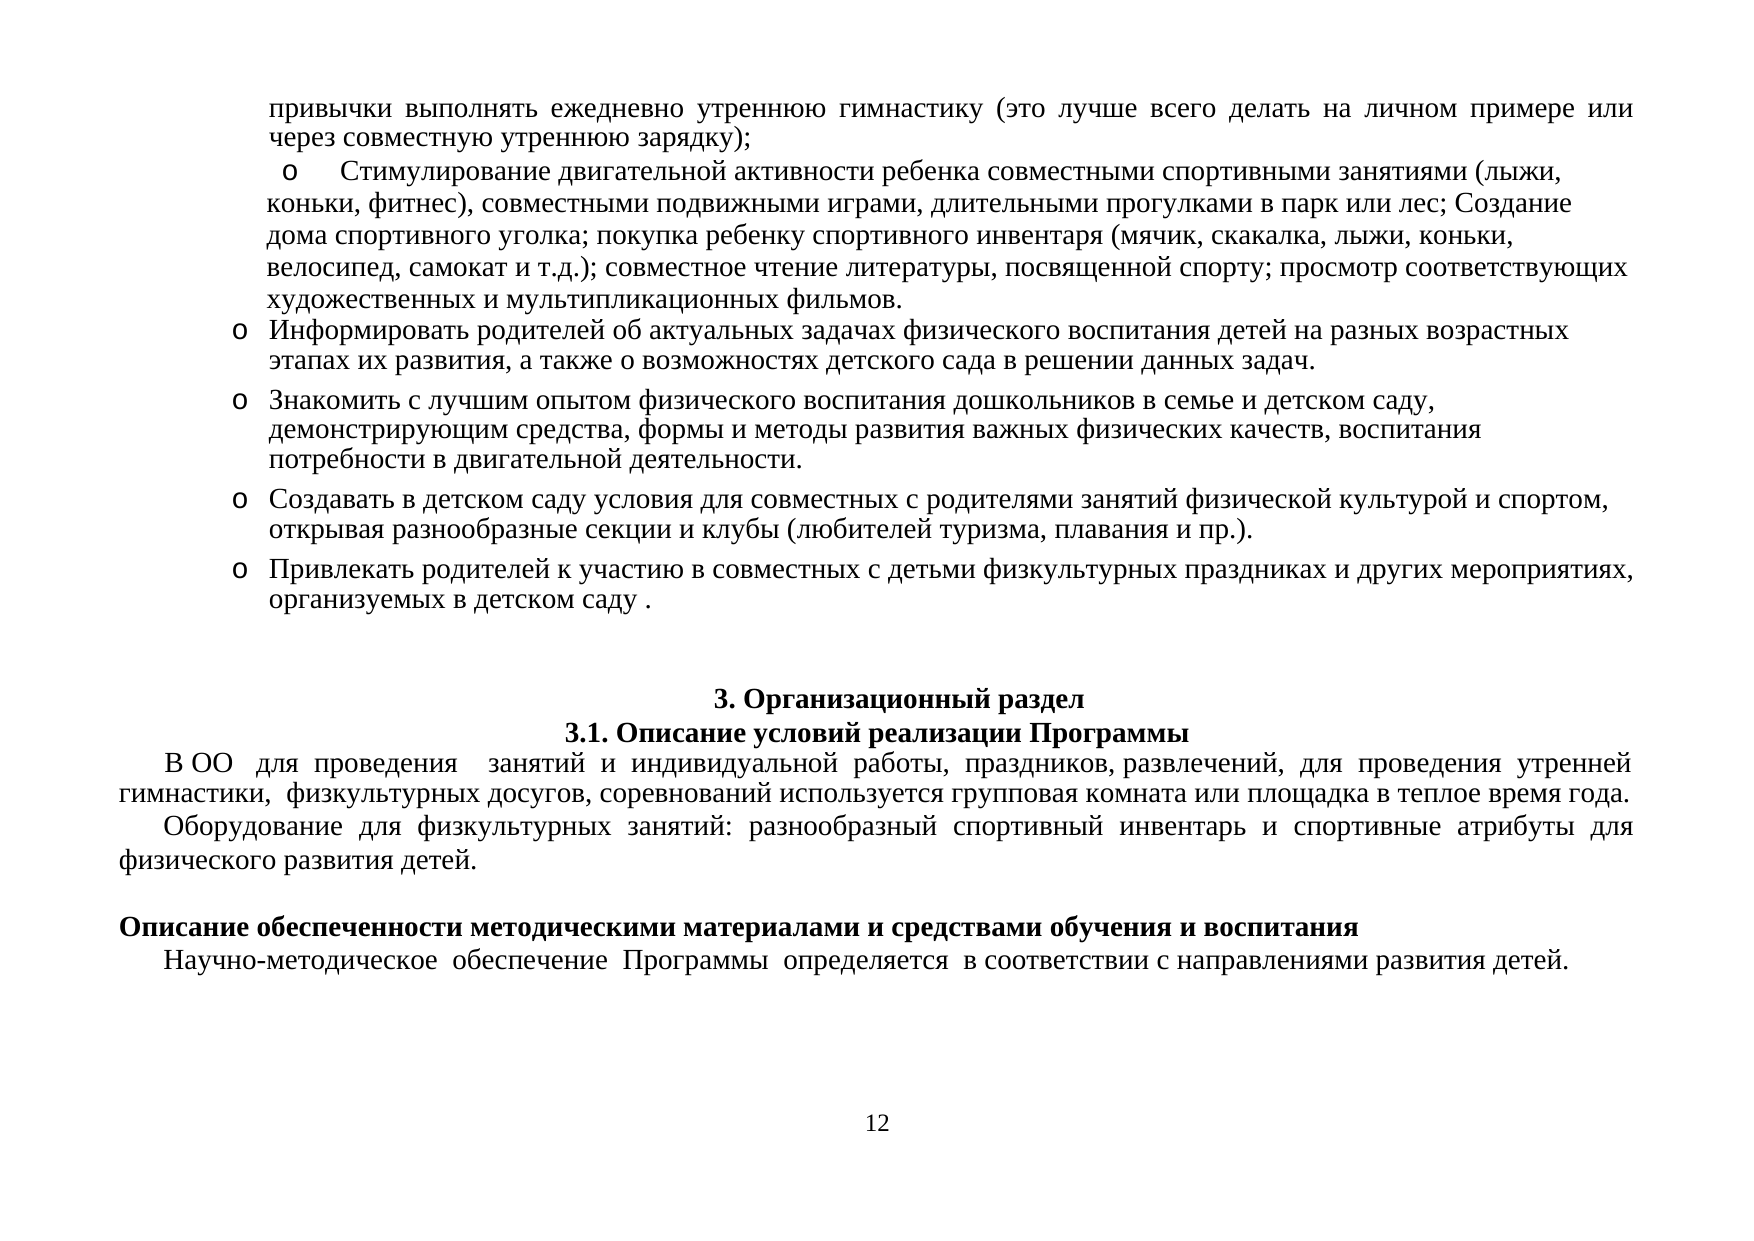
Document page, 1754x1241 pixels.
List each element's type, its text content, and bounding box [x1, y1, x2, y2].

list Стимулирование двигательной активности ребенка совместными спортивными занятиями (лыжи, коньки, фитнес), совместными подвижными играми, длительными прогулками в парк или лес; Создание дома спортивного уголка; покупка ребенку спортивного инвентаря (мячик, скакалка, лыжи, коньки, велосипед, самокат и т.д.); совместное чтение литературы, посвященной спорту; просмотр соответствующих художественных и мультипликационных фильмов. [266, 153, 1635, 314]
text 3.1. Описание условий реализации Программы [119, 715, 1635, 749]
list Информировать родителей об актуальных задачах физического воспитания детей на разных возрастных этапах их развития, а также о возможностях детского сада в решении данных задач. [231, 314, 1635, 376]
text Оборудование для физкультурных занятий: разнообразный спортивный инвентарь и спортивные атрибуты для физического развития детей. [119, 808, 1635, 875]
list Знакомить с лучшим опытом физического воспитания дошкольников в семье и детском саду, демонстрирующим средства, формы и методы развития важных физических качеств, воспитания потребности в двигательной деятельности. [231, 384, 1635, 475]
list Привлекать родителей к участию в совместных с детьми физкультурных праздниках и других мероприятиях, организуемых в детском саду . [231, 553, 1635, 614]
text Научно-методическое обеспечение Программы определяется в соответствии с направлениями развития детей. [119, 942, 1635, 976]
list Создавать в детском саду условия для совместных с родителями занятий физической культурой и спортом, открывая разнообразные секции и клубы (любителей туризма, плавания и пр.). [231, 483, 1635, 544]
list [231, 94, 1635, 153]
text 3. Организационный раздел [119, 682, 1635, 715]
text В ОО для проведения занятий и индивидуальной работы, праздников, развлечений, для проведения утренней гимнастики, физкультурных досугов, соревнований используется групповая комната или площадка в теплое время года. [119, 749, 1635, 808]
text Описание обеспеченности методическими материалами и средствами обучения и воспитания [119, 909, 1635, 942]
